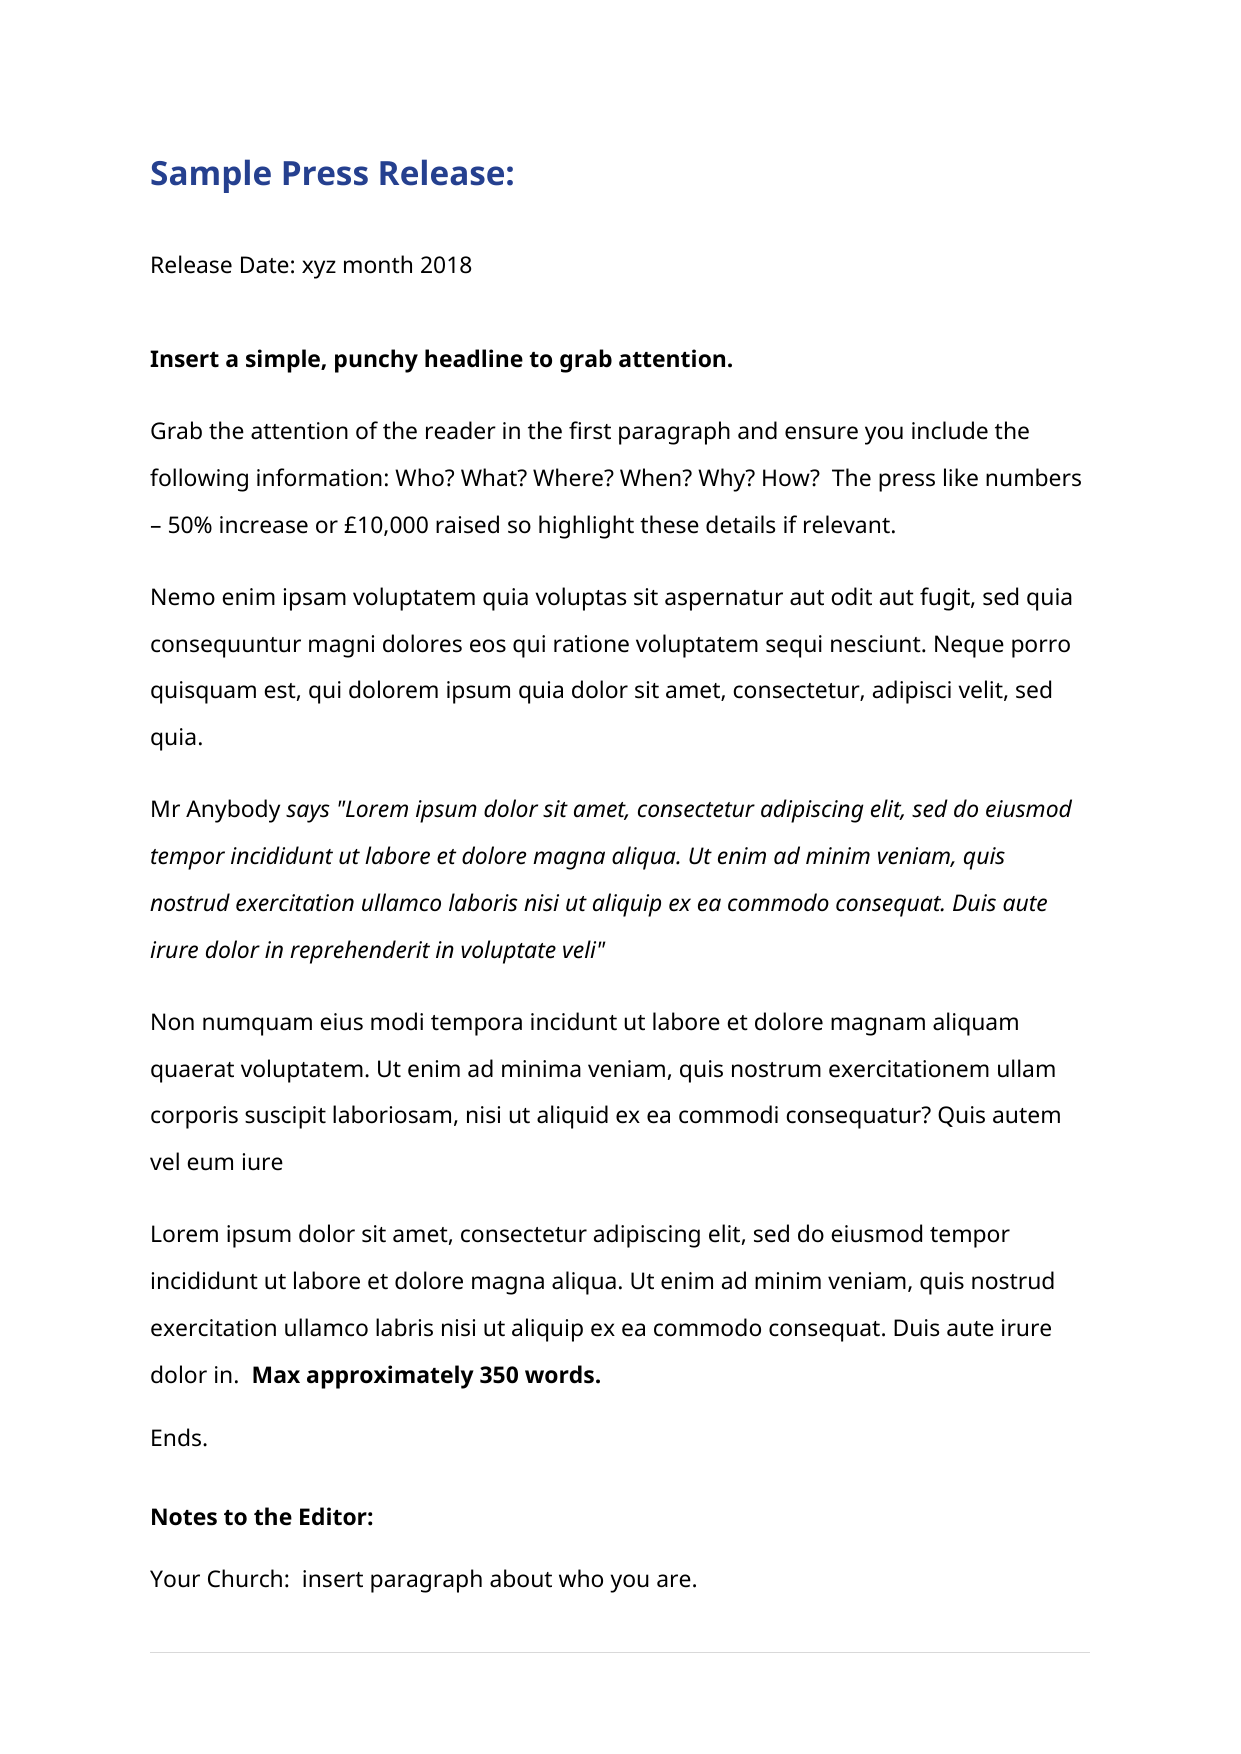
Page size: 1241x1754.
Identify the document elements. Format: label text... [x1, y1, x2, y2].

text Notes to the Editor: [150, 1500, 1090, 1532]
text Sample Press Release: [150, 150, 1090, 195]
text Non numquam eius modi tempora incidunt ut labore et dolore magnam aliquam quaerat voluptatem. Ut enim ad minima veniam, quis nostrum exercitationem ullam corporis suscipit laboriosam, nisi ut aliquid ex ea commodi consequatur? Quis autem vel eum iure [150, 1006, 1090, 1177]
text Lorem ipsum dolor sit amet, consectetur adipiscing elit, sed do eiusmod tempor incididunt ut labore et dolore magna aliqua. Ut enim ad minim veniam, quis nostrud exercitation ullamco labris nisi ut aliquip ex ea commodo consequat. Duis aute irure dolor in. Max approximately 350 words. [150, 1218, 1090, 1390]
text Mr Anybody says "Lorem ipsum dolor sit amet, consectetur adipiscing elit, sed do eiusmod tempor incididunt ut labore et dolore magna aliqua. Ut enim ad minim veniam, quis nostrud exercitation ullamco laboris nisi ut aliquip ex ea commodo consequat. Duis aute irure dolor in reprehenderit in voluptate veli" [150, 793, 1090, 965]
text Your Church: insert paragraph about who you are. [150, 1563, 1090, 1594]
text Grab the attention of the reader in the first paragraph and ensure you include the following information: Who? What? Where? When? Why? How? The press like numbers – 50% increase or £10,000 raised so highlight these details if relevant. [150, 415, 1090, 540]
text Insert a simple, punchy headline to grab attention. [150, 343, 1090, 374]
text Ends. [150, 1422, 1090, 1453]
text Release Date: xyz month 2018 [150, 249, 1090, 281]
text Nemo enim ipsam voluptatem quia voluptas sit aspernatur aut odit aut fugit, sed quia consequuntur magni dolores eos qui ratione voluptatem sequi nesciunt. Neque porro quisquam est, qui dolorem ipsum quia dolor sit amet, consectetur, adipisci velit, sed quia. [150, 581, 1090, 752]
